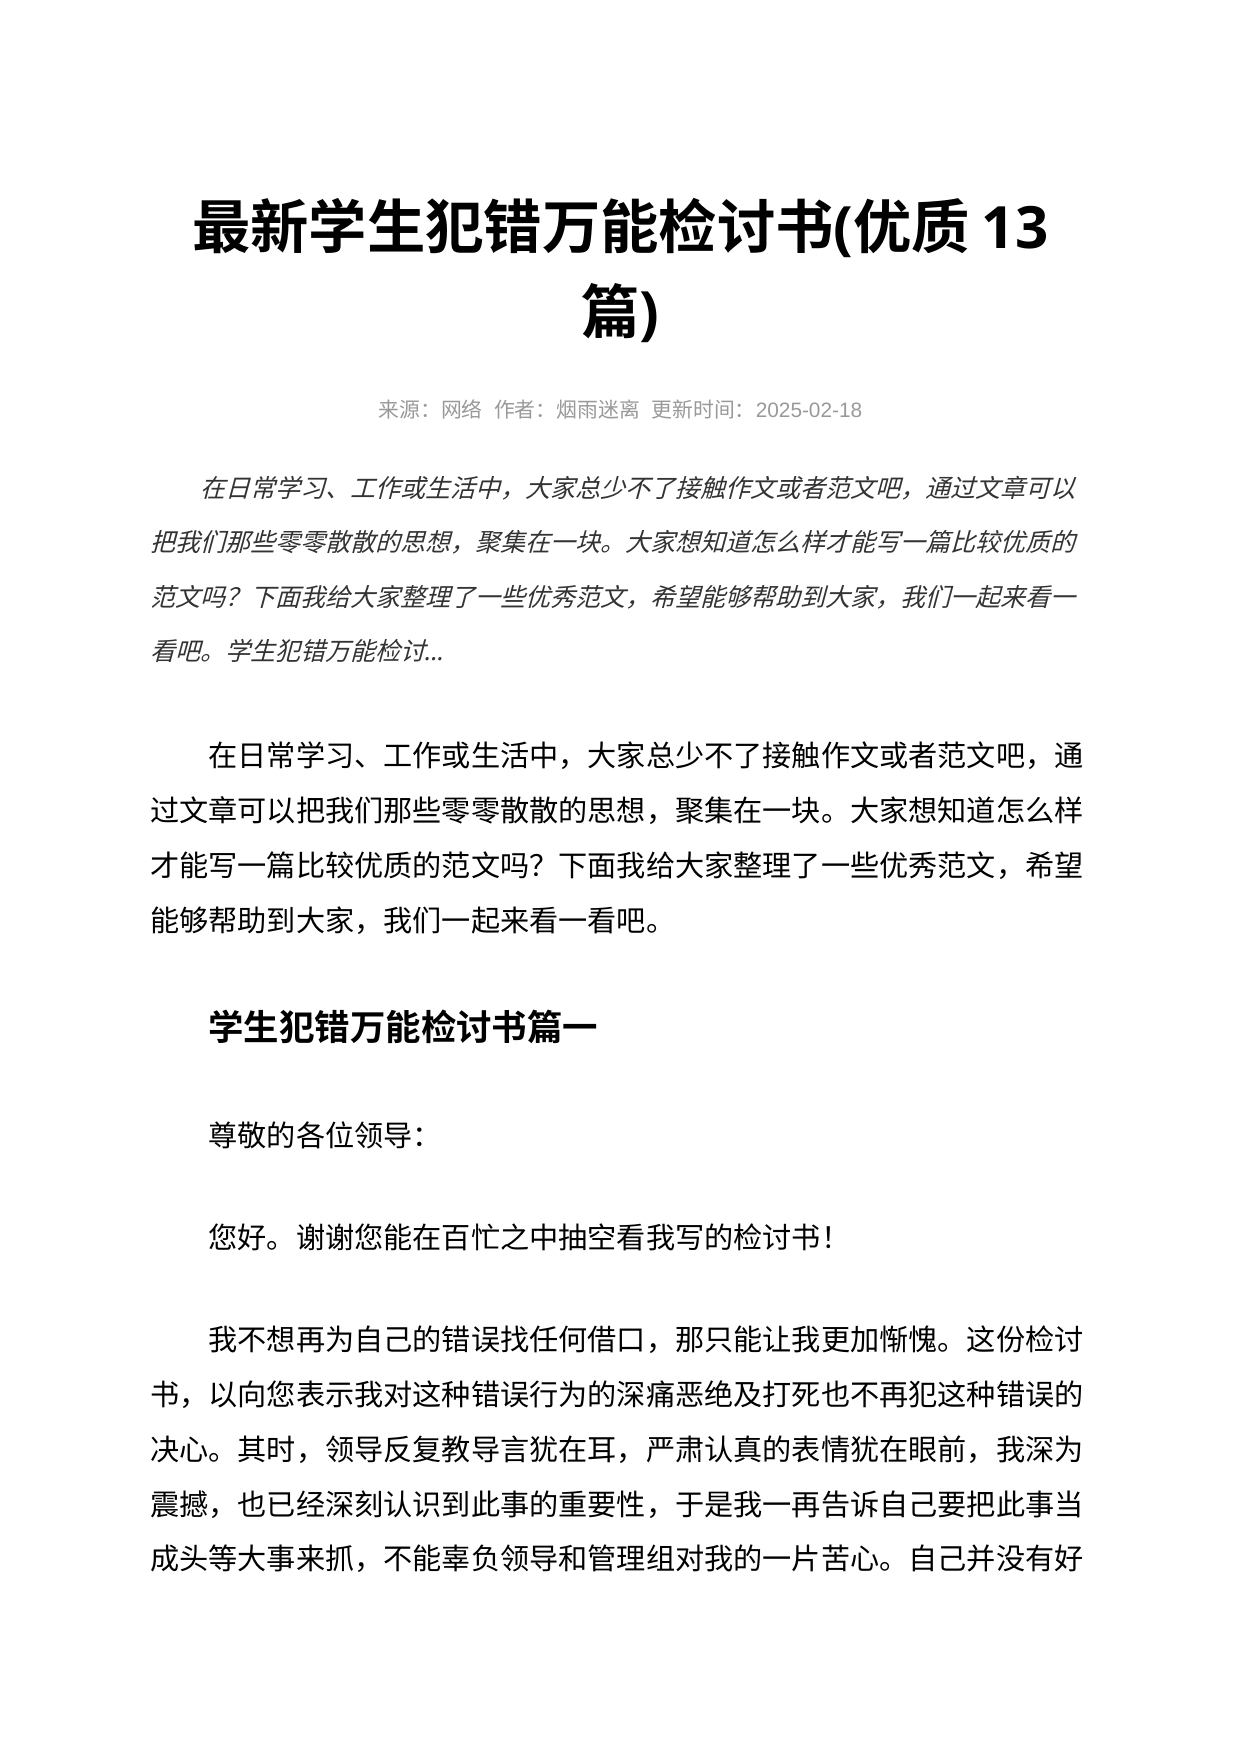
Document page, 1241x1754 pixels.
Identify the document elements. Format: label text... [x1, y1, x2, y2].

text 您好。谢谢您能在百忙之中抽空看我写的检讨书！ [150, 1214, 1090, 1257]
text 在日常学习、工作或生活中，大家总少不了接触作文或者范文吧，通过文章可以把我们那些零零散散的思想，聚集在一块。大家想知道怎么样才能写一篇比较优质的范文吗？下面我给大家整理了一些优秀范文，希望能够帮助到大家，我们一起来看一看吧。 [150, 733, 1090, 940]
text 在日常学习、工作或生活中，大家总少不了接触作文或者范文吧，通过文章可以把我们那些零零散散的思想，聚集在一块。大家想知道怎么样才能写一篇比较优质的范文吗？下面我给大家整理了一些优秀范文，希望能够帮助到大家，我们一起来看一看吧。学生犯错万能检讨... [150, 468, 1090, 668]
text 尊敬的各位领导： [150, 1113, 1090, 1155]
subtitle 最新学生犯错万能检讨书(优质13篇) [150, 181, 1090, 351]
text 学生犯错万能检讨书篇一 [150, 999, 1090, 1051]
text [150, 1316, 1090, 1578]
text 来源：网络 作者：烟雨迷离 更新时间：2025-02-18 [150, 398, 1090, 422]
